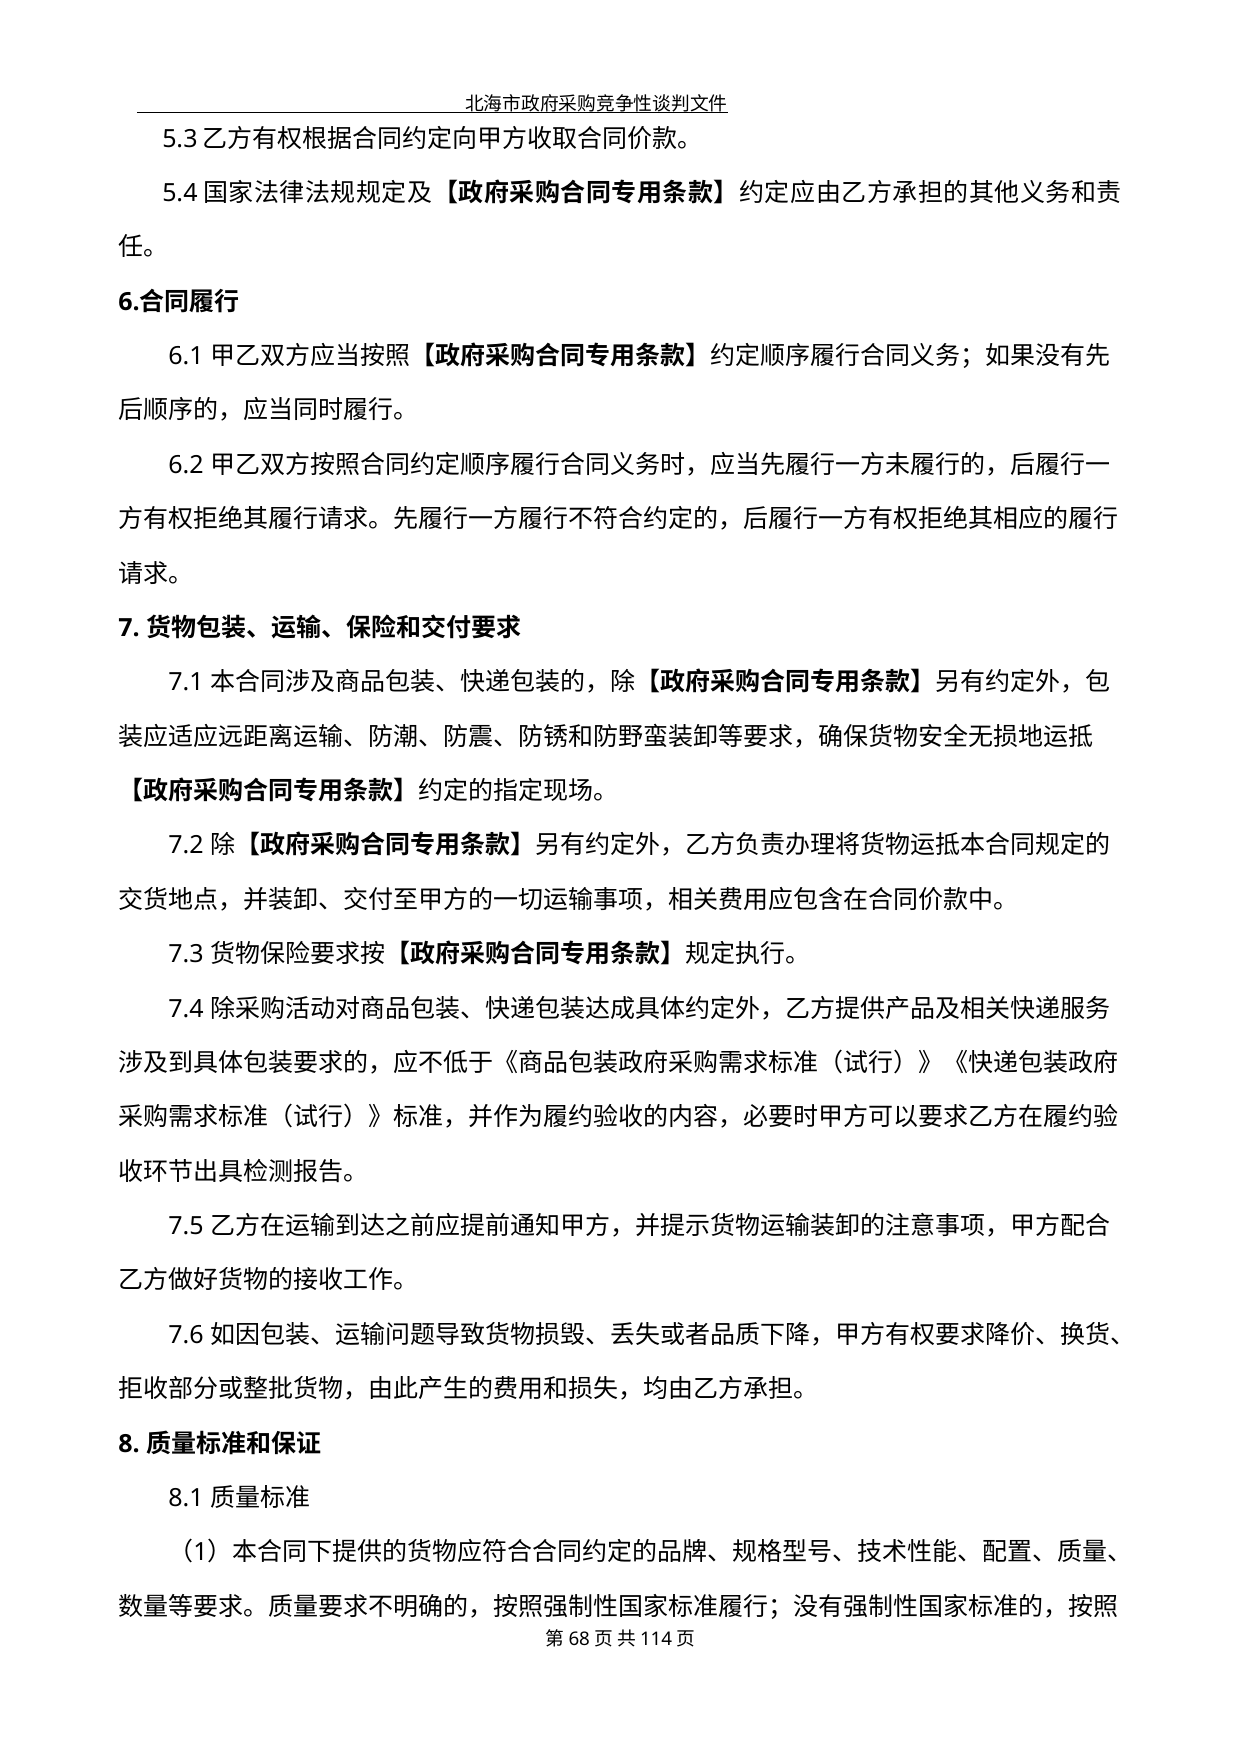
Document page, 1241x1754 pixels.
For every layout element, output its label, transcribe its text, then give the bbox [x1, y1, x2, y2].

text 7.5 乙方在运输到达之前应提前通知甲方，并提示货物运输装卸的注意事项，甲方配合乙方做好货物的接收工作。 [118, 1206, 1122, 1296]
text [118, 1532, 1122, 1622]
text 7.4 除采购活动对商品包装、快递包装达成具体约定外，乙方提供产品及相关快递服务涉及到具体包装要求的，应不低于《商品包装政府采购需求标准（试行）》《快递包装政府采购需求标准（试行）》标准，并作为履约验收的内容，必要时甲方可以要求乙方在履约验收环节出具检测报告。 [118, 988, 1122, 1187]
text 8. 质量标准和保证 [118, 1423, 1122, 1459]
text 7.6 如因包装、运输问题导致货物损毁、丢失或者品质下降，甲方有权要求降价、换货、拒收部分或整批货物，由此产生的费用和损失，均由乙方承担。 [118, 1314, 1122, 1405]
text 7. 货物包装、运输、保险和交付要求 [118, 607, 1122, 644]
text 8.1 质量标准 [118, 1477, 1122, 1514]
text 5.4国家法律法规规定及【政府采购合同专用条款】约定应由乙方承担的其他义务和责任。 [118, 172, 1122, 263]
text 7.2 除【政府采购合同专用条款】另有约定外，乙方负责办理将货物运抵本合同规定的交货地点，并装卸、交付至甲方的一切运输事项，相关费用应包含在合同价款中。 [118, 825, 1122, 916]
text 7.3 货物保险要求按【政府采购合同专用条款】规定执行。 [118, 934, 1122, 970]
text 6.1 甲乙双方应当按照【政府采购合同专用条款】约定顺序履行合同义务；如果没有先后顺序的，应当同时履行。 [118, 336, 1122, 426]
text 6.2 甲乙双方按照合同约定顺序履行合同义务时，应当先履行一方未履行的，后履行一方有权拒绝其履行请求。先履行一方履行不符合约定的，后履行一方有权拒绝其相应的履行请求。 [118, 444, 1122, 589]
text 6.合同履行 [118, 281, 1122, 317]
text 5.3乙方有权根据合同约定向甲方收取合同价款。 [118, 118, 1122, 154]
text 7.1 本合同涉及商品包装、快递包装的，除【政府采购合同专用条款】另有约定外，包装应适应远距离运输、防潮、防震、防锈和防野蛮装卸等要求，确保货物安全无损地运抵【政府采购合同专用条款】约定的指定现场。 [118, 662, 1122, 807]
